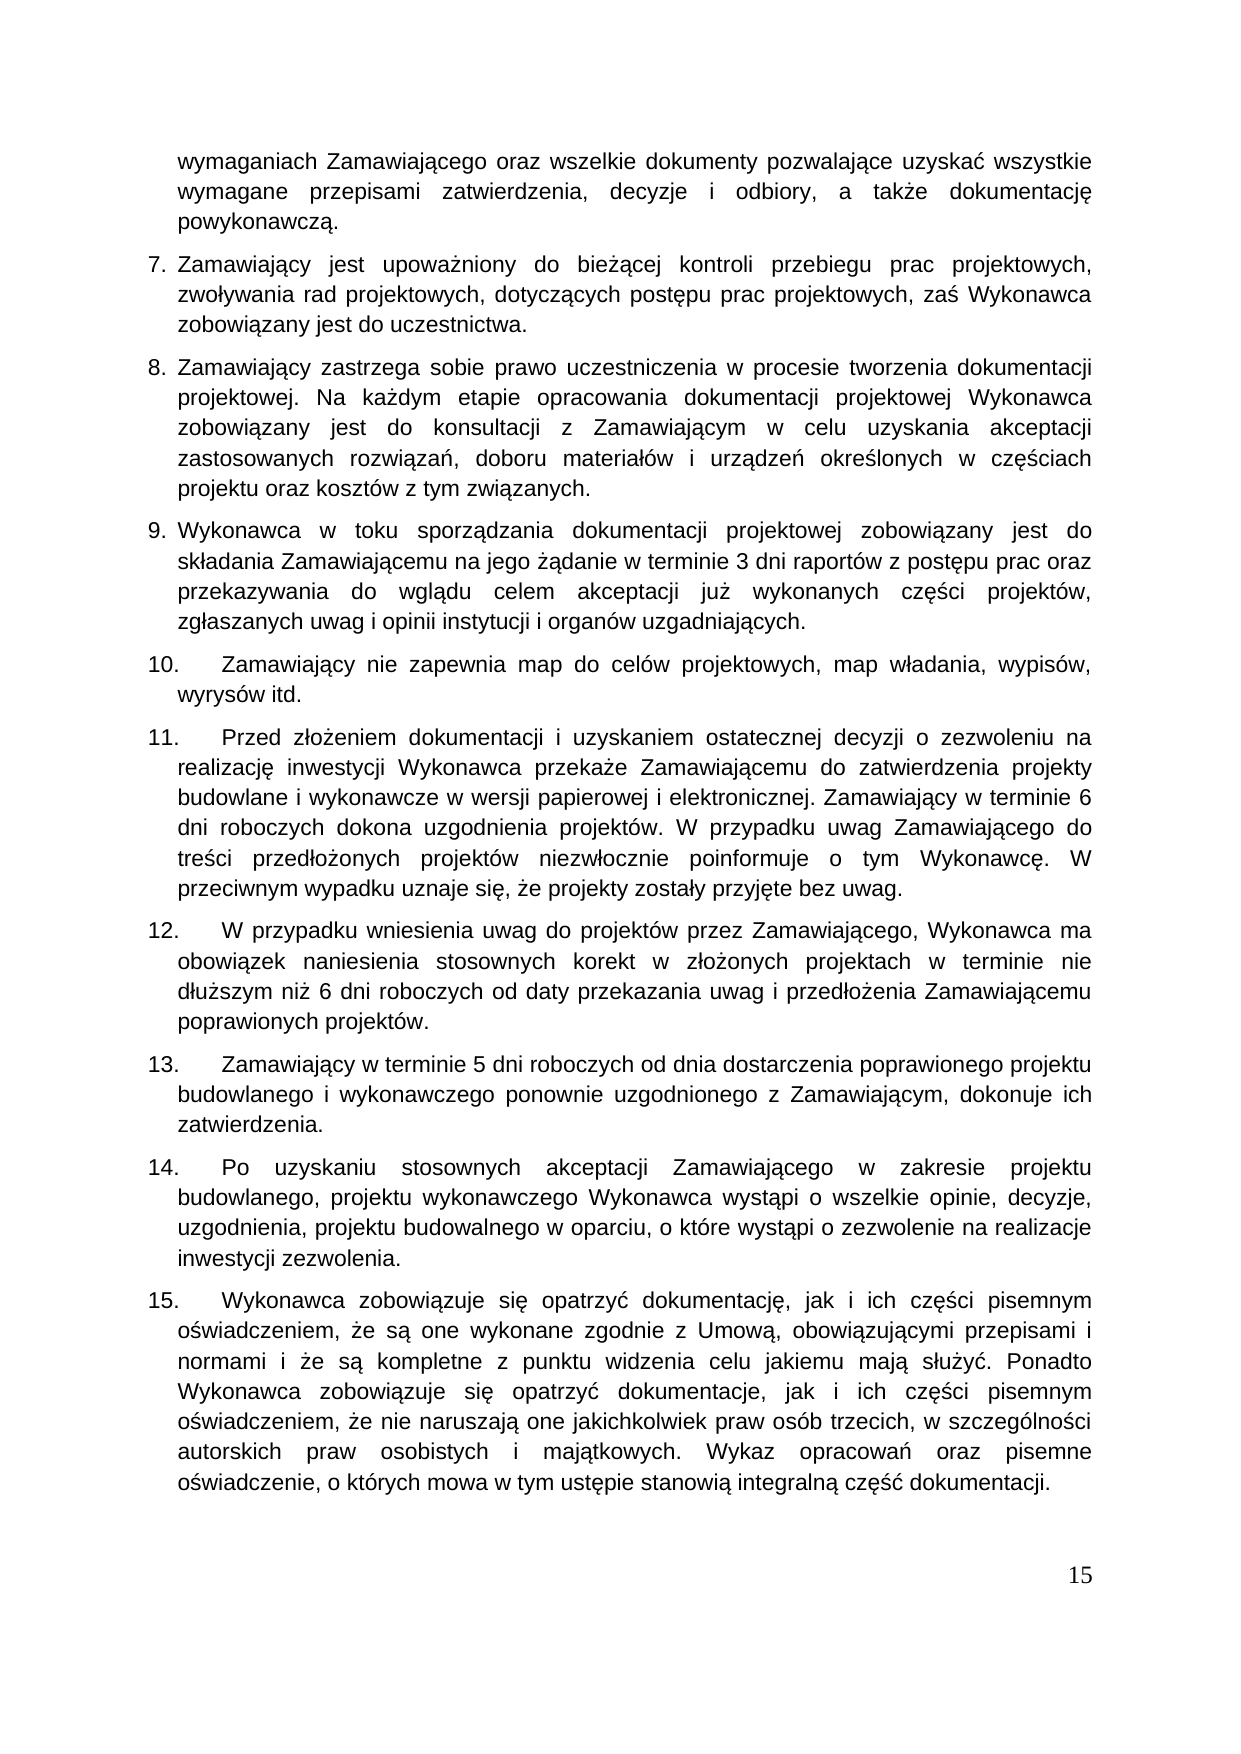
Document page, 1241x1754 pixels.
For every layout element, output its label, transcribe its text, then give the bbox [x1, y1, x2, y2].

list Zamawiający jest upoważniony do bieżącej kontroli przebiegu prac projektowych, zwoływania rad projektowych, dotyczących postępu prac projektowych, zaś Wykonawca zobowiązany jest do uczestnictwa. [148, 251, 1092, 338]
list Po uzyskaniu stosownych akceptacji Zamawiającego w zakresie projektu budowlanego, projektu wykonawczego Wykonawca wystąpi o wszelkie opinie, decyzje, uzgodnienia, projektu budowalnego w oparciu, o które wystąpi o zezwolenie na realizacje inwestycji zezwolenia. [148, 1154, 1092, 1271]
list Zamawiający zastrzega sobie prawo uczestniczenia w procesie tworzenia dokumentacji projektowej. Na każdym etapie opracowania dokumentacji projektowej Wykonawca zobowiązany jest do konsultacji z Zamawiającym w celu uzyskania akceptacji zastosowanych rozwiązań, doboru materiałów i urządzeń określonych w częściach projektu oraz kosztów z tym związanych. [148, 354, 1092, 501]
list Wykonawca zobowiązuje się opatrzyć dokumentację, jak i ich części pisemnym oświadczeniem, że są one wykonane zgodnie z Umową, obowiązującymi przepisami i normami i że są kompletne z punktu widzenia celu jakiemu mają służyć. Ponadto Wykonawca zobowiązuje się opatrzyć dokumentacje, jak i ich części pisemnym oświadczeniem, że nie naruszają one jakichkolwiek praw osób trzecich, w szczególności autorskich praw osobistych i majątkowych. Wykaz opracowań oraz pisemne oświadczenie, o których mowa w tym ustępie stanowią integralną część dokumentacji. [148, 1287, 1092, 1495]
list Zamawiający nie zapewnia map do celów projektowych, map władania, wypisów, wyrysów itd. [148, 651, 1092, 707]
list W przypadku wniesienia uwag do projektów przez Zamawiającego, Wykonawca ma obowiązek naniesienia stosownych korekt w złożonych projektach w terminie nie dłuższym niż 6 dni roboczych od daty przekazania uwag i przedłożenia Zamawiającemu poprawionych projektów. [148, 917, 1092, 1034]
list Wykonawca w toku sporządzania dokumentacji projektowej zobowiązany jest do składania Zamawiającemu na jego żądanie w terminie 3 dni raportów z postępu prac oraz przekazywania do wglądu celem akceptacji już wykonanych części projektów, zgłaszanych uwag i opinii instytucji i organów uzgadniających. [148, 517, 1092, 634]
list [148, 148, 1092, 234]
list Zamawiający w terminie 5 dni roboczych od dnia dostarczenia poprawionego projektu budowlanego i wykonawczego ponownie uzgodnionego z Zamawiającym, dokonuje ich zatwierdzenia. [148, 1051, 1092, 1138]
list Przed złożeniem dokumentacji i uzyskaniem ostatecznej decyzji o zezwoleniu na realizację inwestycji Wykonawca przekaże Zamawiającemu do zatwierdzenia projekty budowlane i wykonawcze w wersji papierowej i elektronicznej. Zamawiający w terminie 6 dni roboczych dokona uzgodnienia projektów. W przypadku uwag Zamawiającego do treści przedłożonych projektów niezwłocznie poinformuje o tym Wykonawcę. W przeciwnym wypadku uznaje się, że projekty zostały przyjęte bez uwag. [148, 724, 1092, 901]
